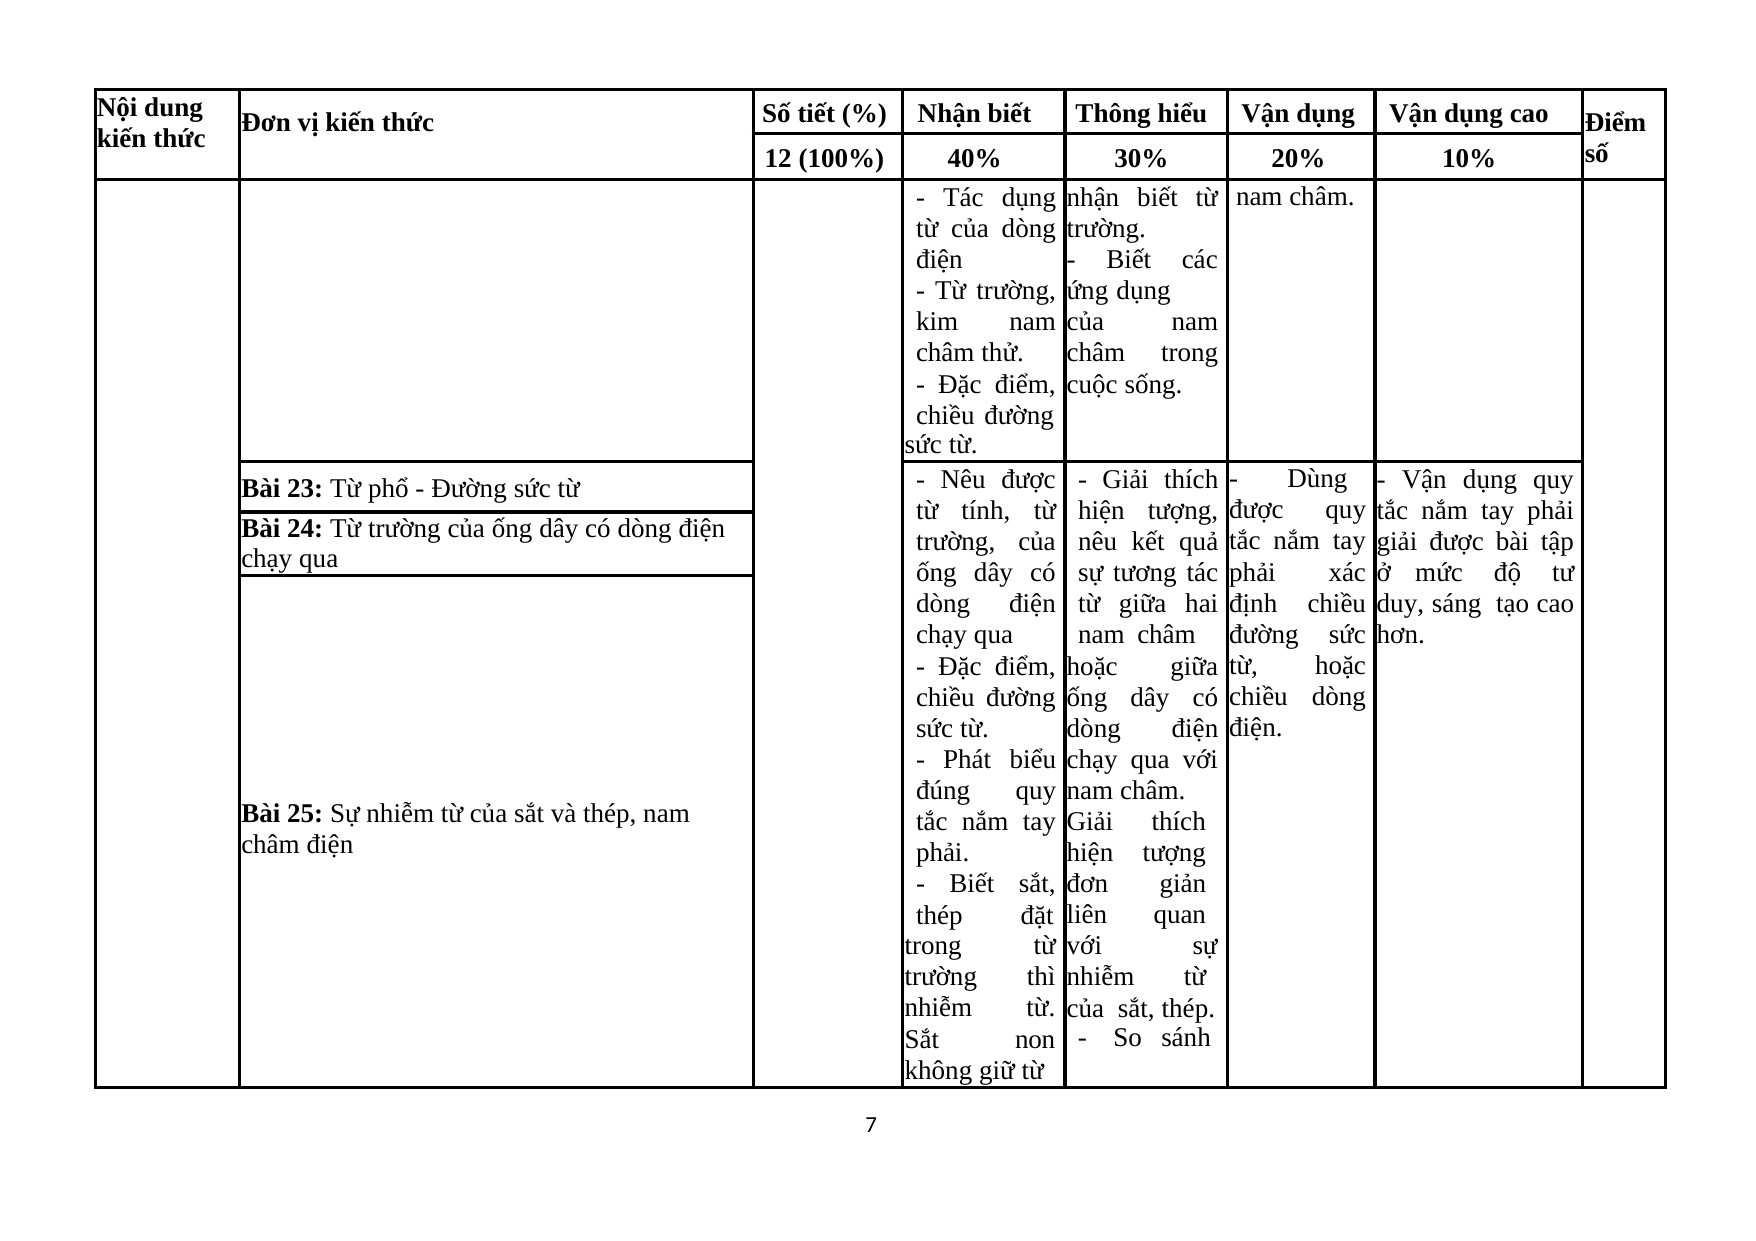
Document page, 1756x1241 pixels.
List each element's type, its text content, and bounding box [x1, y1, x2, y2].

table_header Nội dung kiến thức [97, 91, 238, 178]
table_header Vận dụng cao [1377, 91, 1581, 132]
table_header Thông hiểu [1067, 91, 1226, 132]
table_header Điểm số [1584, 91, 1664, 178]
table_cell - Dùng được quy tắc nắm tay phải xác định chiều đường sức từ, hoặc chiều dòng điện. [1229, 463, 1373, 1086]
table_header Vận dụng [1229, 91, 1373, 132]
table_cell [755, 181, 901, 1086]
table_header Nhận biết [904, 91, 1063, 132]
table_cell 12 (100%) [755, 135, 901, 178]
table_cell [1584, 181, 1664, 1086]
table_cell [241, 181, 752, 459]
table_cell 10% [1377, 135, 1581, 178]
table_cell Nêu được từ tính, từ trường, của ống dây có dòng điện chạy qua Đặc điểm, chiều đường sức từ. Phát biểu đúng quy tắc nắm tay phải. Biết sắt, thép đặt trong từ trường thì nhiễm từ. Sắt non không giữ từ [904, 463, 1063, 1086]
table_cell Tác dụng từ của dòng điện Từ trường, kim nam châm thử. Đặc điểm, chiều đường sức từ. [904, 181, 1063, 459]
table_cell 40% [904, 135, 1063, 178]
table_cell 30% [1067, 135, 1226, 178]
table_cell nam châm. [1229, 181, 1373, 459]
table_cell 20% [1229, 135, 1373, 178]
table_cell Bài 23: Từ phổ - Đường sức từ [241, 463, 752, 510]
table_cell nhận biết từ trường. - Biết các ứng dụng của nam châm trong cuộc sống. [1067, 181, 1226, 459]
table_cell [97, 181, 238, 1086]
table_cell Bài 25: Sự nhiễm từ của sắt và thép, nam châm điện [241, 577, 752, 1086]
table_cell - Vận dụng quy tắc nắm tay phải giải được bài tập ở mức độ tư duy, sáng tạo cao hơn. [1377, 463, 1581, 1086]
table_header Số tiết (%) [755, 91, 901, 132]
table_cell [1377, 181, 1581, 459]
table_cell Giải thích hiện tượng, nêu kết quả sự tương tác từ giữa hai nam châm hoặc giữa ống dây có dòng điện chạy qua với nam châm. Giải thích hiện tượng đơn giản liên quan với sự nhiễm từ của sắt, thép. So sánh [1067, 463, 1226, 1086]
table_header Đơn vị kiến thức [241, 91, 752, 178]
table_cell Bài 24: Từ trường của ống dây có dòng điện chạy qua [241, 514, 752, 574]
